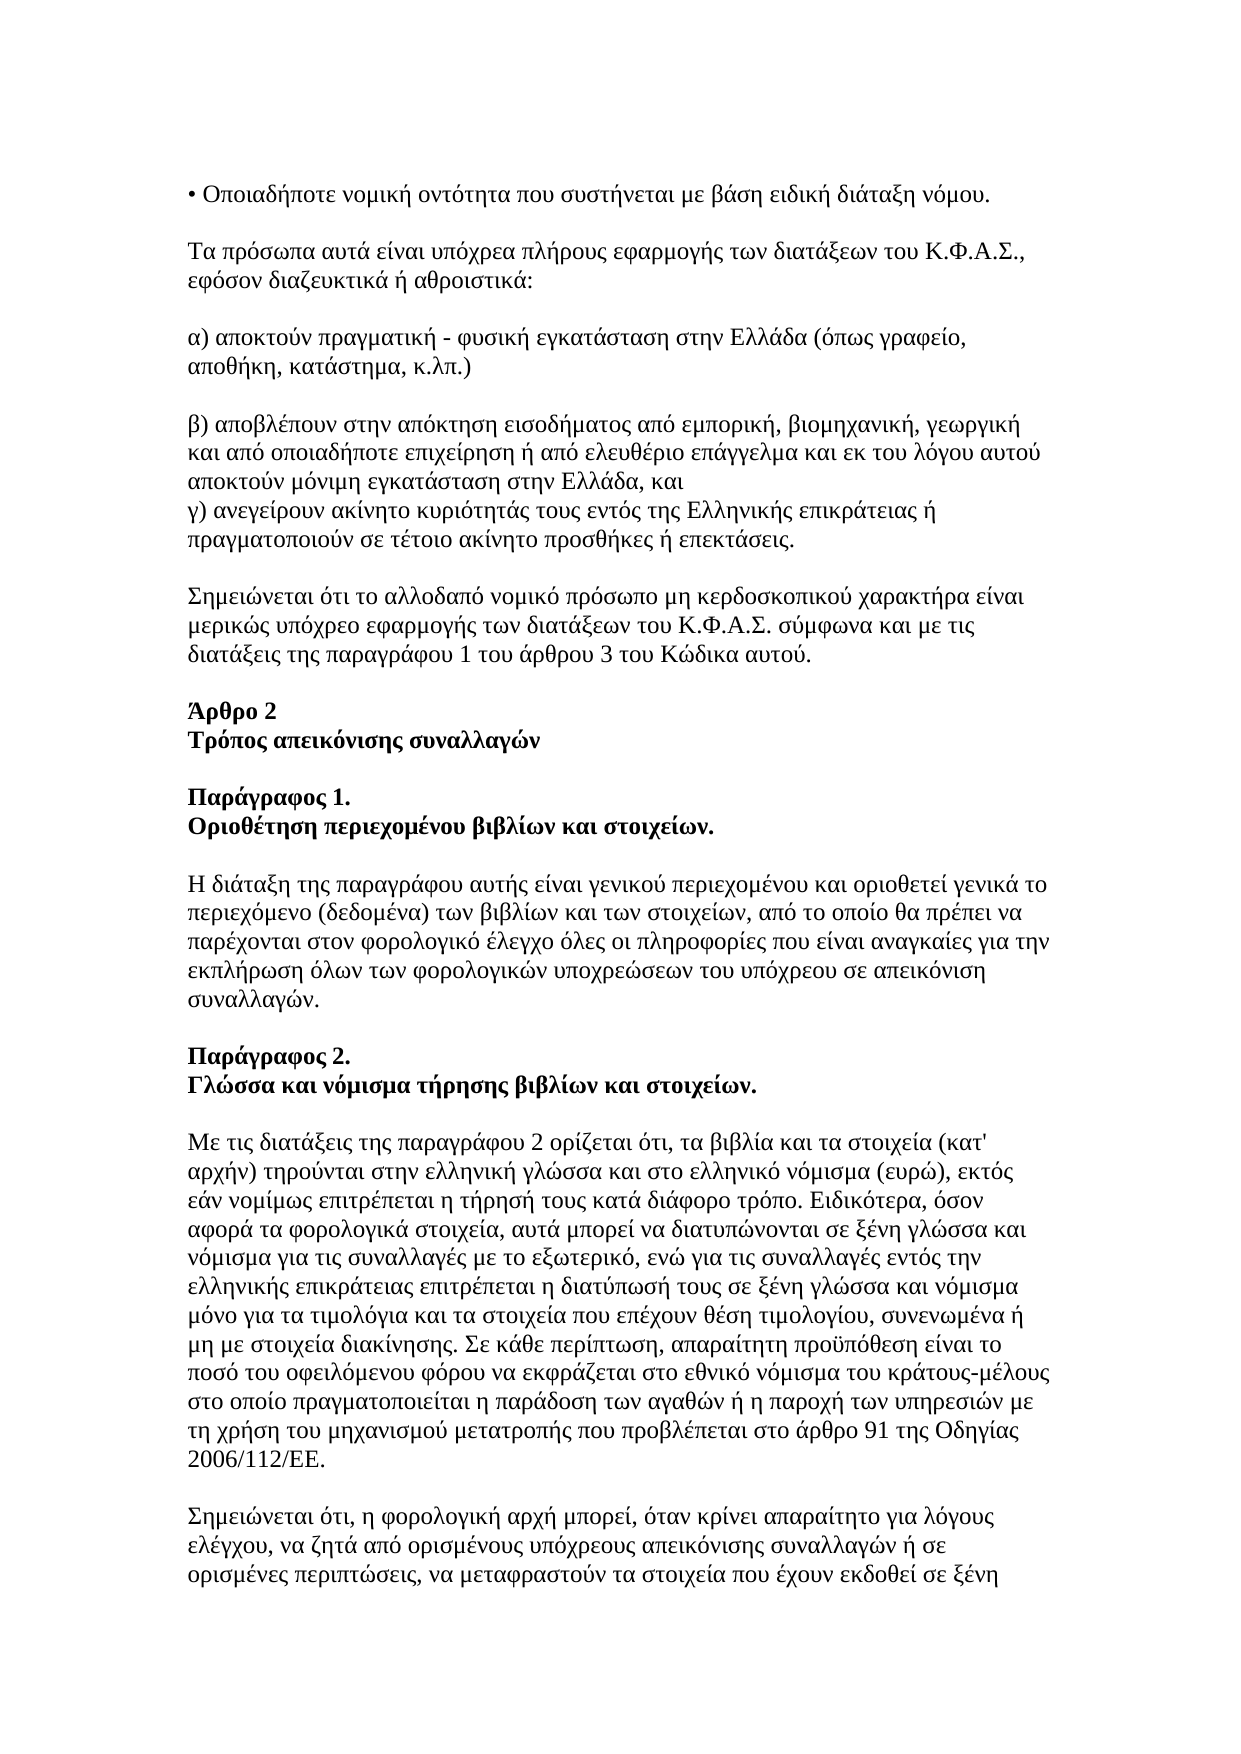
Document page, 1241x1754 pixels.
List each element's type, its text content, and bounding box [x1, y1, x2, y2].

text Η διάταξη της παραγράφου αυτής είναι γενικού περιεχομένου και οριοθετεί γενικά το περιεχόμενο (δεδομένα) των βιβλίων και των στοιχείων, από το οποίο θα πρέπει να παρέχονται στον φορολογικό έλεγχο όλες οι πληροφορίες που είναι αναγκαίες για την εκπλήρωση όλων των φορολογικών υποχρεώσεων του υπόχρεου σε απεικόνιση συναλλαγών. [187, 869, 1053, 1012]
text Με τις διατάξεις της παραγράφου 2 ορίζεται ότι, τα βιβλία και τα στοιχεία (κατ' αρχήν) τηρούνται στην ελληνική γλώσσα και στο ελληνικό νόμισμα (ευρώ), εκτός εάν νομίμως επιτρέπεται η τήρησή τους κατά διάφορο τρόπο. Ειδικότερα, όσον αφορά τα φορολογικά στοιχεία, αυτά μπορεί να διατυπώνονται σε ξένη γλώσσα και νόμισμα για τις συναλλαγές με το εξωτερικό, ενώ για τις συναλλαγές εντός την ελληνικής επικράτειας επιτρέπεται η διατύπωσή τους σε ξένη γλώσσα και νόμισμα μόνο για τα τιμολόγια και τα στοιχεία που επέχουν θέση τιμολογίου, συνενωμένα ή μη με στοιχεία διακίνησης. Σε κάθε περίπτωση, απαραίτητη προϋπόθεση είναι το ποσό του οφειλόμενου φόρου να εκφράζεται στο εθνικό νόμισμα του κράτους-μέλους στο οποίο πραγματοποιείται η παράδοση των αγαθών ή η παροχή των υπηρεσιών με τη χρήση του μηχανισμού μετατροπής που προβλέπεται στο άρθρο 91 της Οδηγίας 2006/112/ΕΕ. [187, 1127, 1053, 1472]
text α) αποκτούν πραγματική - φυσική εγκατάσταση στην Ελλάδα (όπως γραφείο, αποθήκη, κατάστημα, κ.λπ.) [187, 322, 1053, 380]
text Παράγραφος 1. [187, 782, 1053, 811]
text Οριοθέτηση περιεχομένου βιβλίων και στοιχείων. [187, 811, 1053, 840]
text • Οποιαδήποτε νομική οντότητα που συστήνεται με βάση ειδική διάταξη νόμου. [187, 179, 1053, 207]
text γ) ανεγείρουν ακίνητο κυριότητάς τους εντός της Ελληνικής επικράτειας ή πραγματοποιούν σε τέτοιο ακίνητο προσθήκες ή επεκτάσεις. [187, 495, 1053, 552]
text Σημειώνεται ότι το αλλοδαπό νομικό πρόσωπο μη κερδοσκοπικού χαρακτήρα είναι μερικώς υπόχρεο εφαρμογής των διατάξεων του Κ.Φ.Α.Σ. σύμφωνα και με τις διατάξεις της παραγράφου 1 του άρθρου 3 του Κώδικα αυτού. [187, 581, 1053, 667]
text β) αποβλέπουν στην απόκτηση εισοδήματος από εμπορική, βιομηχανική, γεωργική και από οποιαδήποτε επιχείρηση ή από ελευθέριο επάγγελμα και εκ του λόγου αυτού αποκτούν μόνιμη εγκατάσταση στην Ελλάδα, και [187, 409, 1053, 495]
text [187, 1501, 1053, 1587]
text Παράγραφος 2. [187, 1041, 1053, 1070]
text Τα πρόσωπα αυτά είναι υπόχρεα πλήρους εφαρμογής των διατάξεων του Κ.Φ.Α.Σ., εφόσον διαζευκτικά ή αθροιστικά: [187, 236, 1053, 294]
text Γλώσσα και νόμισμα τήρησης βιβλίων και στοιχείων. [187, 1070, 1053, 1099]
text Τρόπος απεικόνισης συναλλαγών [187, 725, 1053, 754]
text Άρθρο 2 [187, 696, 1053, 725]
